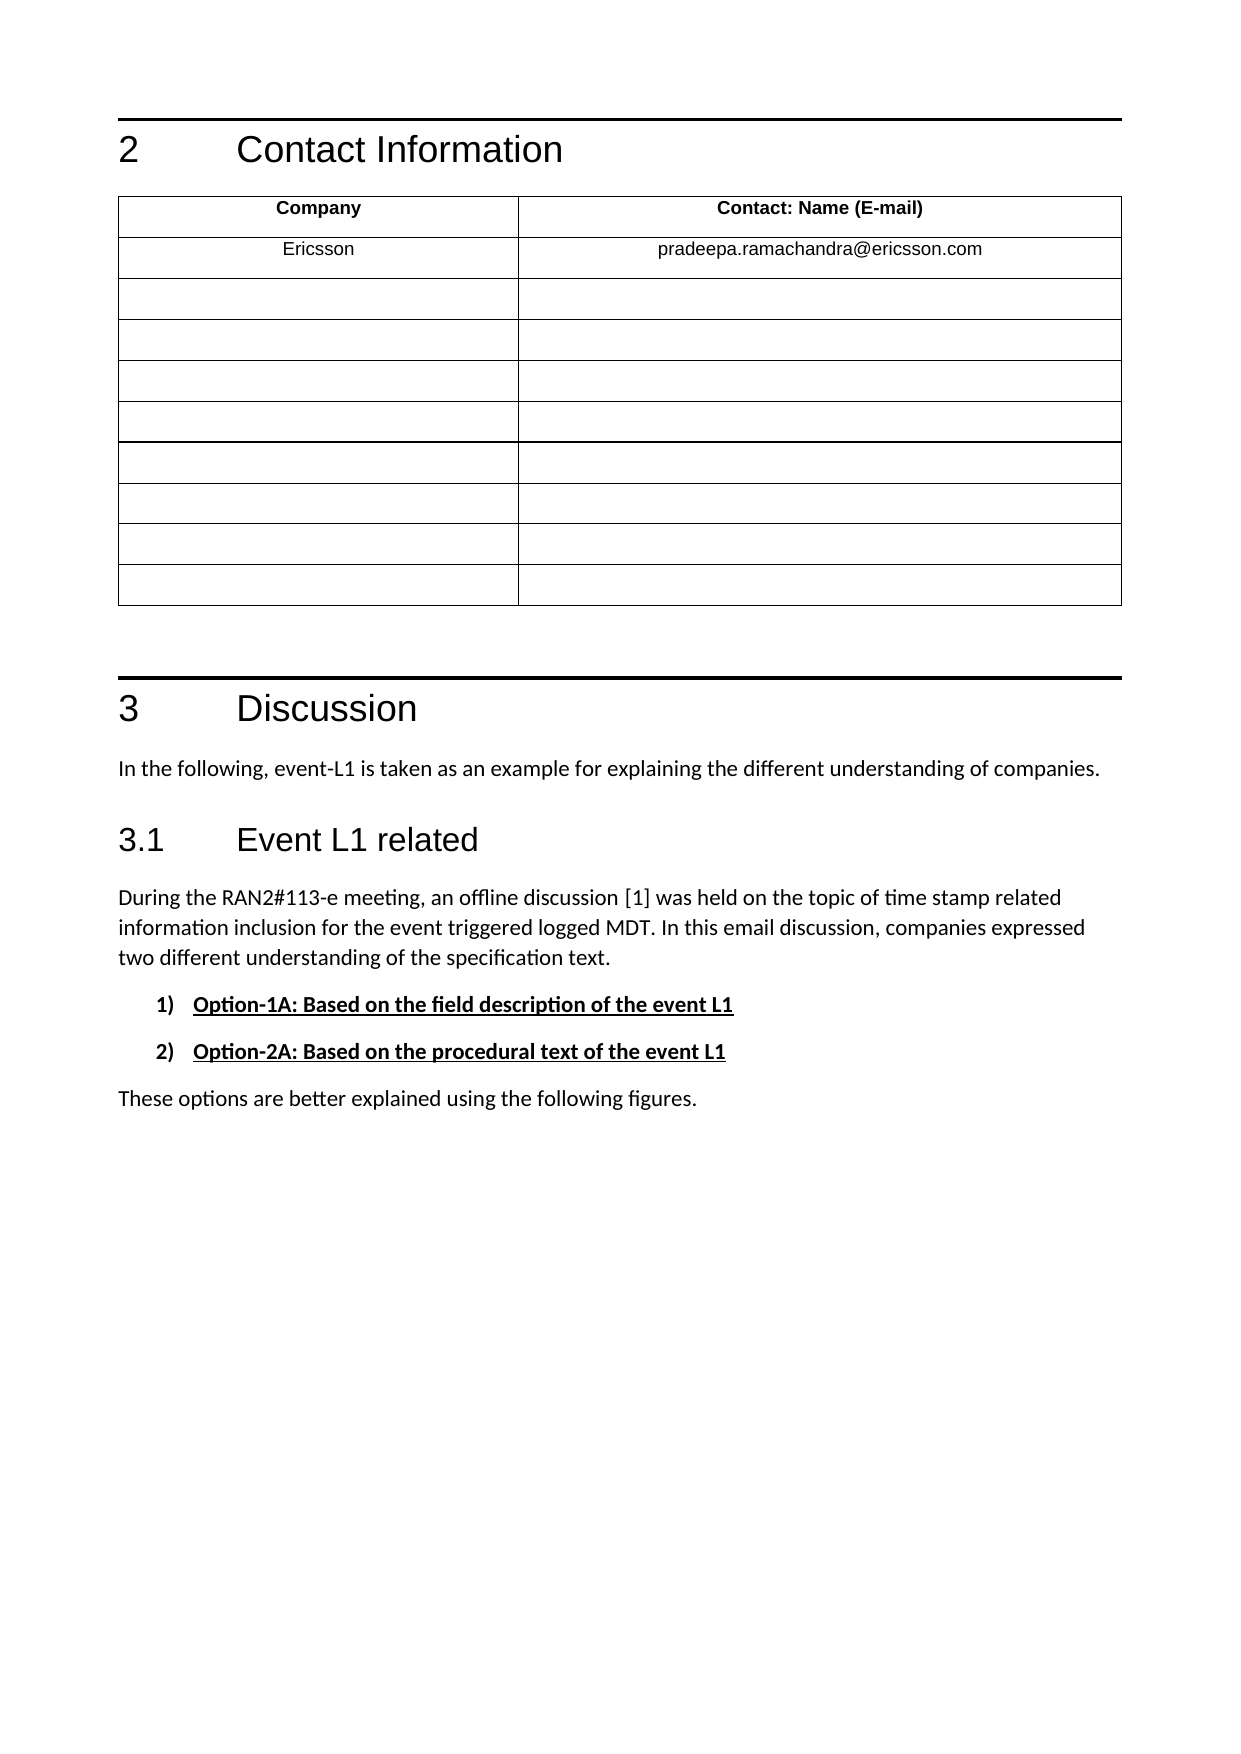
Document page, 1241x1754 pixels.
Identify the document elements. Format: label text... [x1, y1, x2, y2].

table_header Contact: Name (E-mail) [519, 197, 1121, 237]
table_cell Ericsson [119, 238, 518, 278]
table_cell [519, 443, 1121, 482]
list Option-1A: Based on the field description of the event L1 [156, 990, 1122, 1018]
table_cell [119, 484, 518, 523]
table_cell [519, 279, 1121, 319]
subtitle 3 Discussion [118, 680, 1122, 729]
text In the following, event-L1 is taken as an example for explaining the different understanding of companies. [118, 754, 1122, 782]
table_cell [519, 484, 1121, 523]
table_cell [119, 279, 518, 319]
table_cell pradeepa.ramachandra@ericsson.com [519, 238, 1121, 278]
table_header Company [119, 197, 518, 237]
table_cell [119, 524, 518, 564]
table_cell [519, 524, 1121, 564]
table_cell [519, 320, 1121, 359]
table_cell [519, 402, 1121, 441]
table_cell [119, 320, 518, 359]
table_cell [119, 565, 518, 605]
subtitle 2 Contact Information [118, 121, 1122, 171]
list Option-2A: Based on the procedural text of the event L1 [156, 1037, 1122, 1065]
text During the RAN2#113-e meeting, an offline discussion [1] was held on the topic of time stamp related information inclusion for the event triggered logged MDT. In this email discussion, companies expressed two different understanding of the specification text. [118, 883, 1122, 971]
table_cell [519, 565, 1121, 605]
table_cell [119, 361, 518, 401]
table_cell [119, 443, 518, 482]
text These options are better explained using the following figures. [118, 1084, 1122, 1112]
table_cell [519, 361, 1121, 401]
table_cell [119, 402, 518, 441]
subtitle 3.1 Event L1 related [118, 820, 1122, 858]
